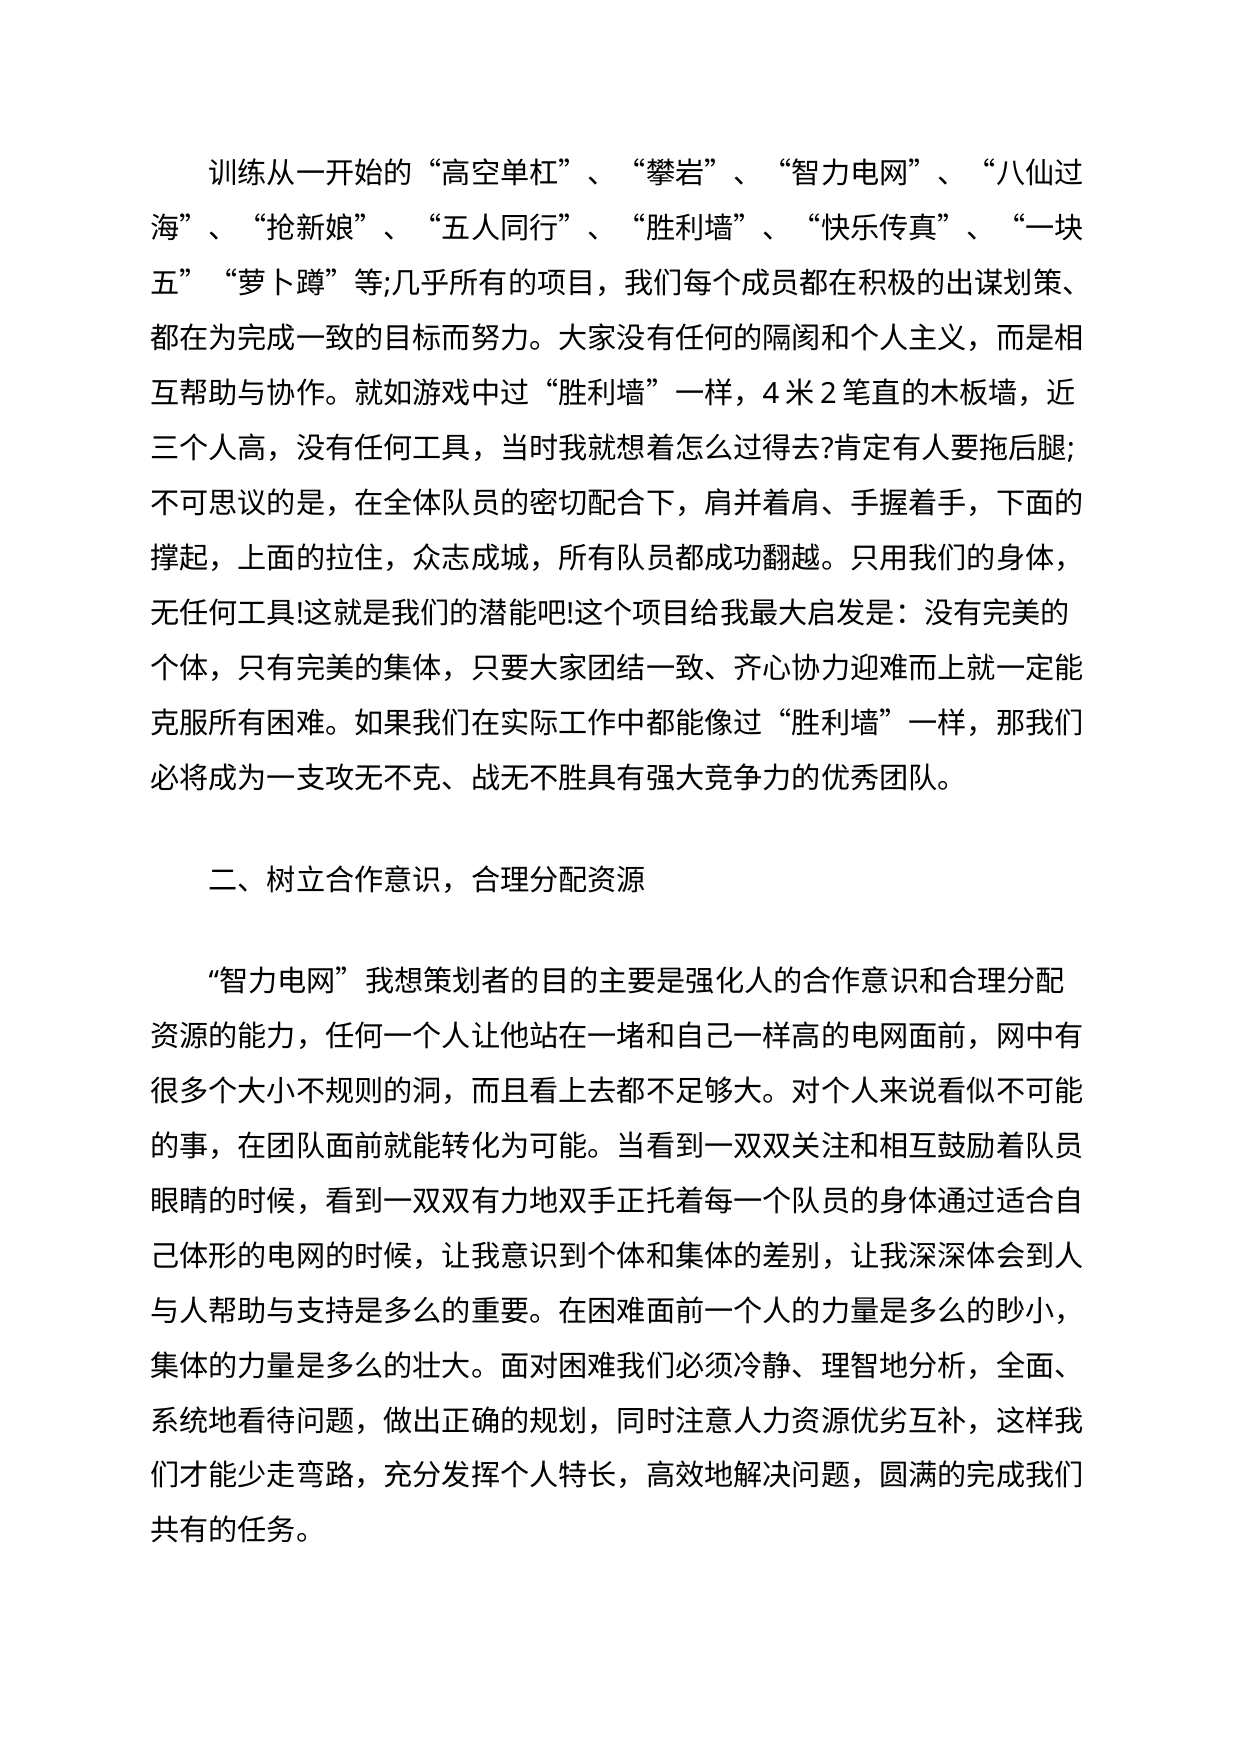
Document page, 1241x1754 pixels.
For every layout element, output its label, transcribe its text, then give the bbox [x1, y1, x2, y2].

text “智力电网”我想策划者的目的主要是强化人的合作意识和合理分配资源的能力，任何一个人让他站在一堵和自己一样高的电网面前，网中有很多个大小不规则的洞，而且看上去都不足够大。对个人来说看似不可能的事，在团队面前就能转化为可能。当看到一双双关注和相互鼓励着队员眼睛的时候，看到一双双有力地双手正托着每一个队员的身体通过适合自己体形的电网的时候，让我意识到个体和集体的差别，让我深深体会到人与人帮助与支持是多么的重要。在困难面前一个人的力量是多么的眇小，集体的力量是多么的壮大。面对困难我们必须冷静、理智地分析，全面、系统地看待问题，做出正确的规划，同时注意人力资源优劣互补，这样我们才能少走弯路，充分发挥个人特长，高效地解决问题，圆满的完成我们共有的任务。 [150, 958, 1090, 1549]
text 训练从一开始的“高空单杠”、“攀岩”、“智力电网”、“八仙过海”、“抢新娘”、“五人同行”、“胜利墙”、“快乐传真”、“一块五”“萝卜蹲”等;几乎所有的项目，我们每个成员都在积极的出谋划策、都在为完成一致的目标而努力。大家没有任何的隔阂和个人主义，而是相互帮助与协作。就如游戏中过“胜利墙”一样，4米2笔直的木板墙，近三个人高，没有任何工具，当时我就想着怎么过得去?肯定有人要拖后腿;不可思议的是，在全体队员的密切配合下，肩并着肩、手握着手，下面的撑起，上面的拉住，众志成城，所有队员都成功翻越。只用我们的身体，无任何工具!这就是我们的潜能吧!这个项目给我最大启发是：没有完美的个体，只有完美的集体，只要大家团结一致、齐心协力迎难而上就一定能克服所有困难。如果我们在实际工作中都能像过“胜利墙”一样，那我们必将成为一支攻无不克、战无不胜具有强大竞争力的优秀团队。 [150, 150, 1090, 797]
text 二、树立合作意识，合理分配资源 [150, 856, 1090, 898]
